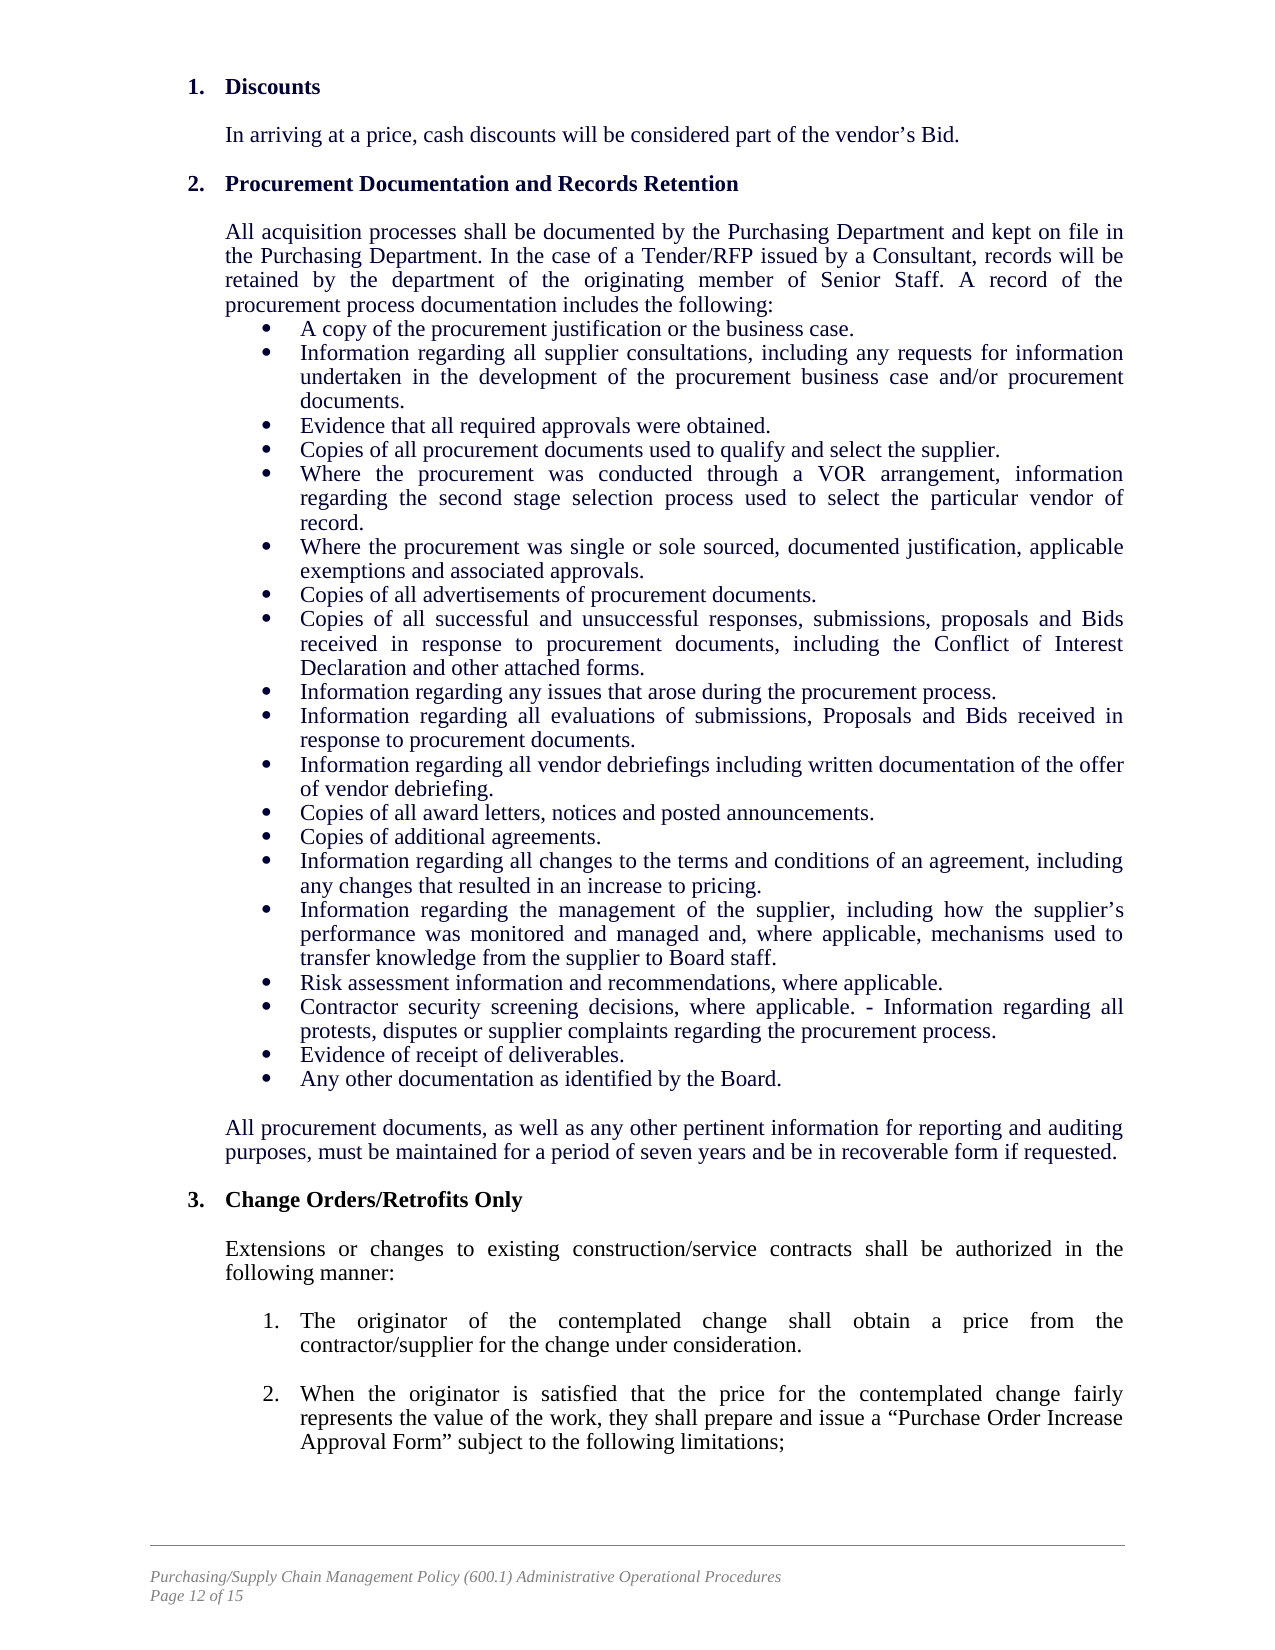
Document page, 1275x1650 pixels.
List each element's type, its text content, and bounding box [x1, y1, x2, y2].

list Copies of all advertisements of procurement documents. [262, 583, 1125, 607]
list Evidence that all required approvals were obtained. [262, 414, 1125, 438]
list Information regarding all supplier consultations, including any requests for information undertaken in the development of the procurement business case and/or procurement documents. [262, 341, 1125, 414]
list Information regarding all evaluations of submissions, Proposals and Bids received in response to procurement documents. [262, 704, 1125, 753]
list Information regarding all vendor debriefings including written documentation of the offer of vendor debriefing. [262, 753, 1125, 801]
list Information regarding any issues that arose during the procurement process. [262, 680, 1125, 704]
list Any other documentation as identified by the Board. [262, 1067, 1125, 1092]
list The originator of the contemplated change shall obtain a price from the contractor/supplier for the change under consideration. [262, 1309, 1125, 1358]
list Procurement Documentation and Records Retention [187, 172, 1125, 196]
list Contractor security screening decisions, where applicable. - Information regarding all protests, disputes or supplier complaints regarding the procurement process. [262, 995, 1125, 1043]
list When the originator is satisfied that the price for the contemplated change fairly represents the value of the work, they shall prepare and issue a “Purchase Order Increase Approval Form” subject to the following limitations; [262, 1382, 1125, 1455]
list A copy of the procurement justification or the business case. [262, 317, 1125, 341]
list Information regarding the management of the supplier, including how the supplier’s performance was monitored and managed and, where applicable, mechanisms used to transfer knowledge from the supplier to Board staff. [262, 898, 1125, 971]
list Copies of all successful and unsuccessful responses, submissions, proposals and Bids received in response to procurement documents, including the Conflict of Interest Declaration and other attached forms. [262, 607, 1125, 680]
list Copies of all award letters, notices and posted announcements. [262, 801, 1125, 825]
list Information regarding all changes to the terms and conditions of an agreement, including any changes that resulted in an increase to pricing. [262, 849, 1125, 898]
list Where the procurement was conducted through a VOR arrangement, information regarding the second stage selection process used to select the particular vendor of record. [262, 462, 1125, 535]
text In arriving at a price, cash discounts will be considered part of the vendor’s Bid. [225, 123, 1125, 147]
list Copies of all procurement documents used to qualify and select the supplier. [262, 438, 1125, 462]
text All acquisition processes shall be documented by the Purchasing Department and kept on file in the Purchasing Department. In the case of a Tender/RFP issued by a Consultant, records will be retained by the department of the originating member of Senior Staff. A record of the procurement process documentation includes the following: [225, 220, 1125, 317]
list Copies of additional agreements. [262, 825, 1125, 849]
list Discounts [187, 75, 1125, 99]
list Change Orders/Retrofits Only [187, 1188, 1125, 1213]
list Evidence of receipt of deliverables. [262, 1043, 1125, 1067]
text All procurement documents, as well as any other pertinent information for reporting and auditing purposes, must be maintained for a period of seven years and be in recoverable form if requested. [225, 1116, 1125, 1164]
list Where the procurement was single or sole sourced, documented justification, applicable exemptions and associated approvals. [262, 535, 1125, 583]
list Risk assessment information and recommendations, where applicable. [262, 971, 1125, 995]
text Extensions or changes to existing construction/service contracts shall be authorized in the following manner: [225, 1237, 1125, 1285]
